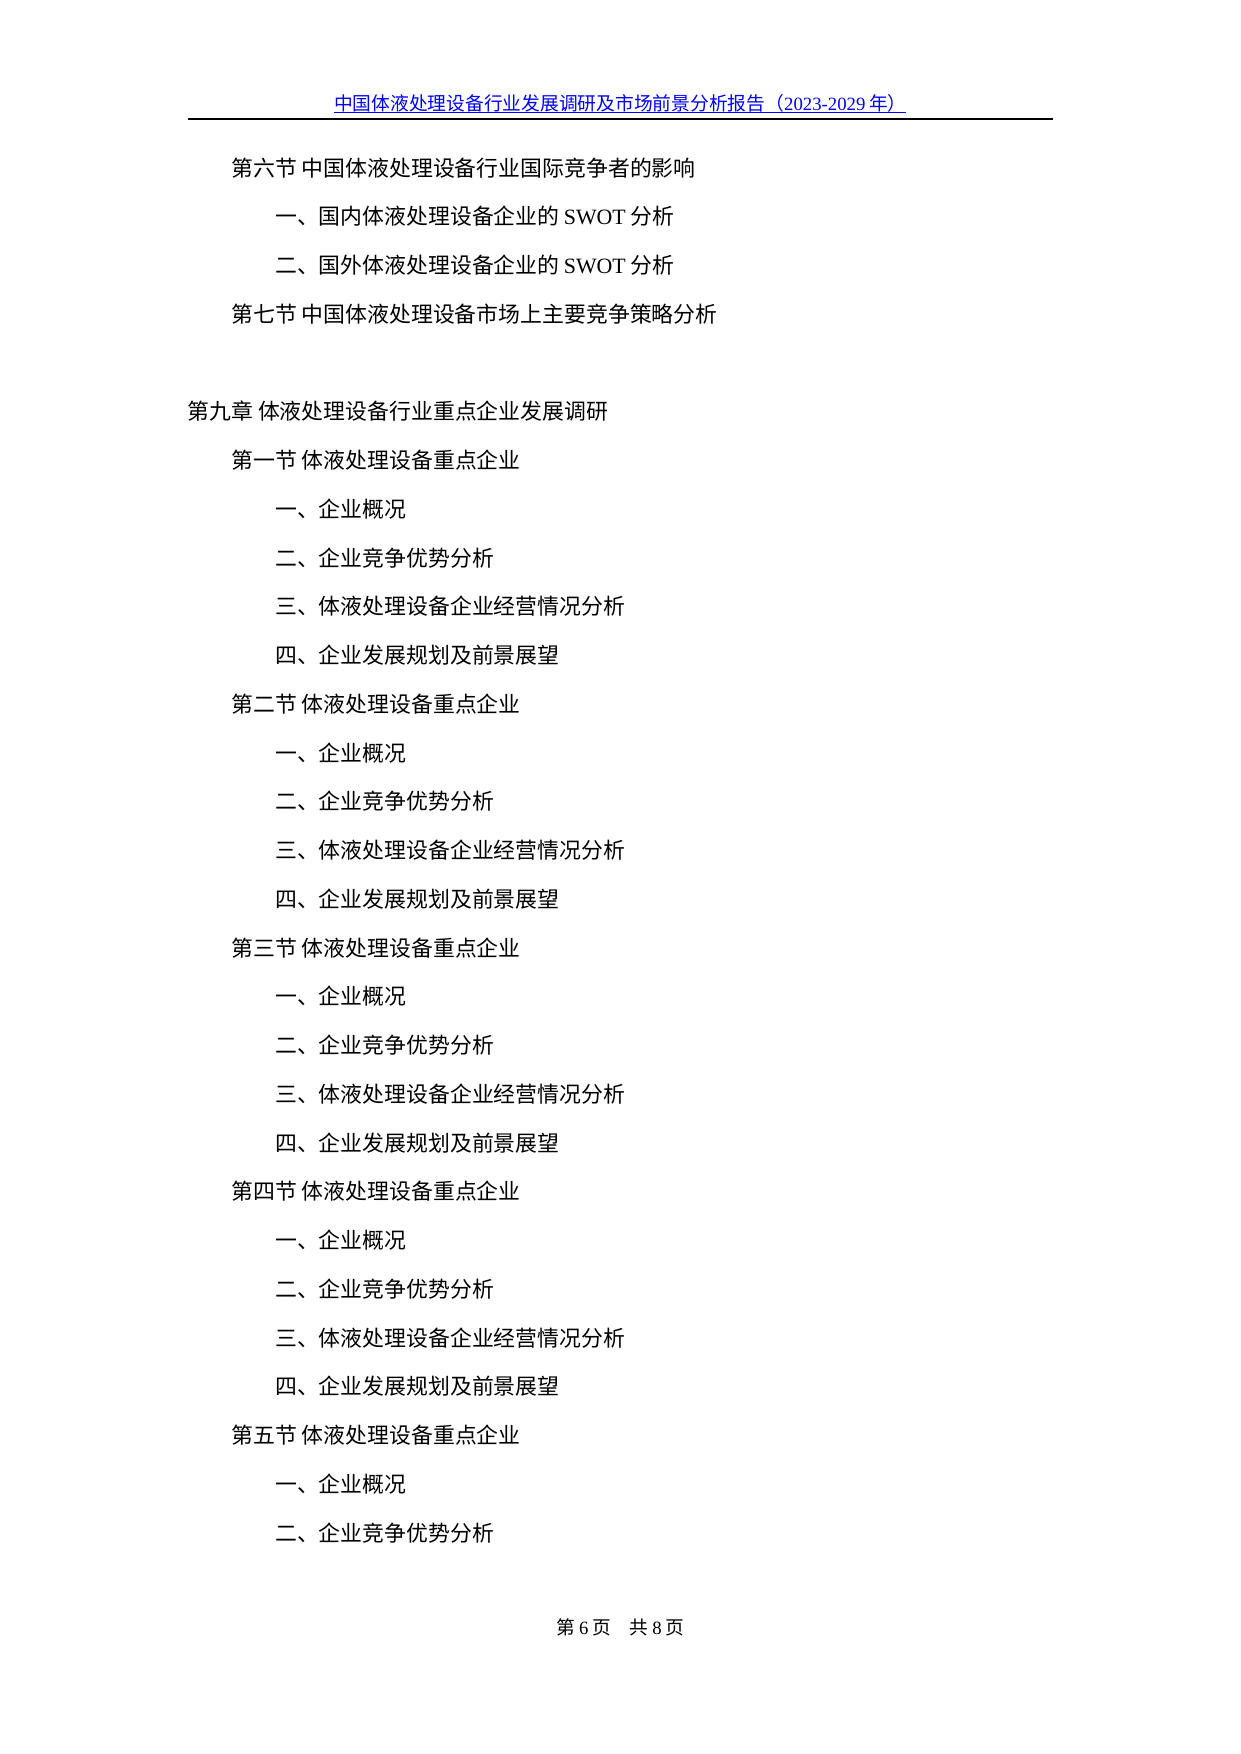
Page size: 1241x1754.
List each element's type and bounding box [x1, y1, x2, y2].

text [187, 150, 1053, 1548]
